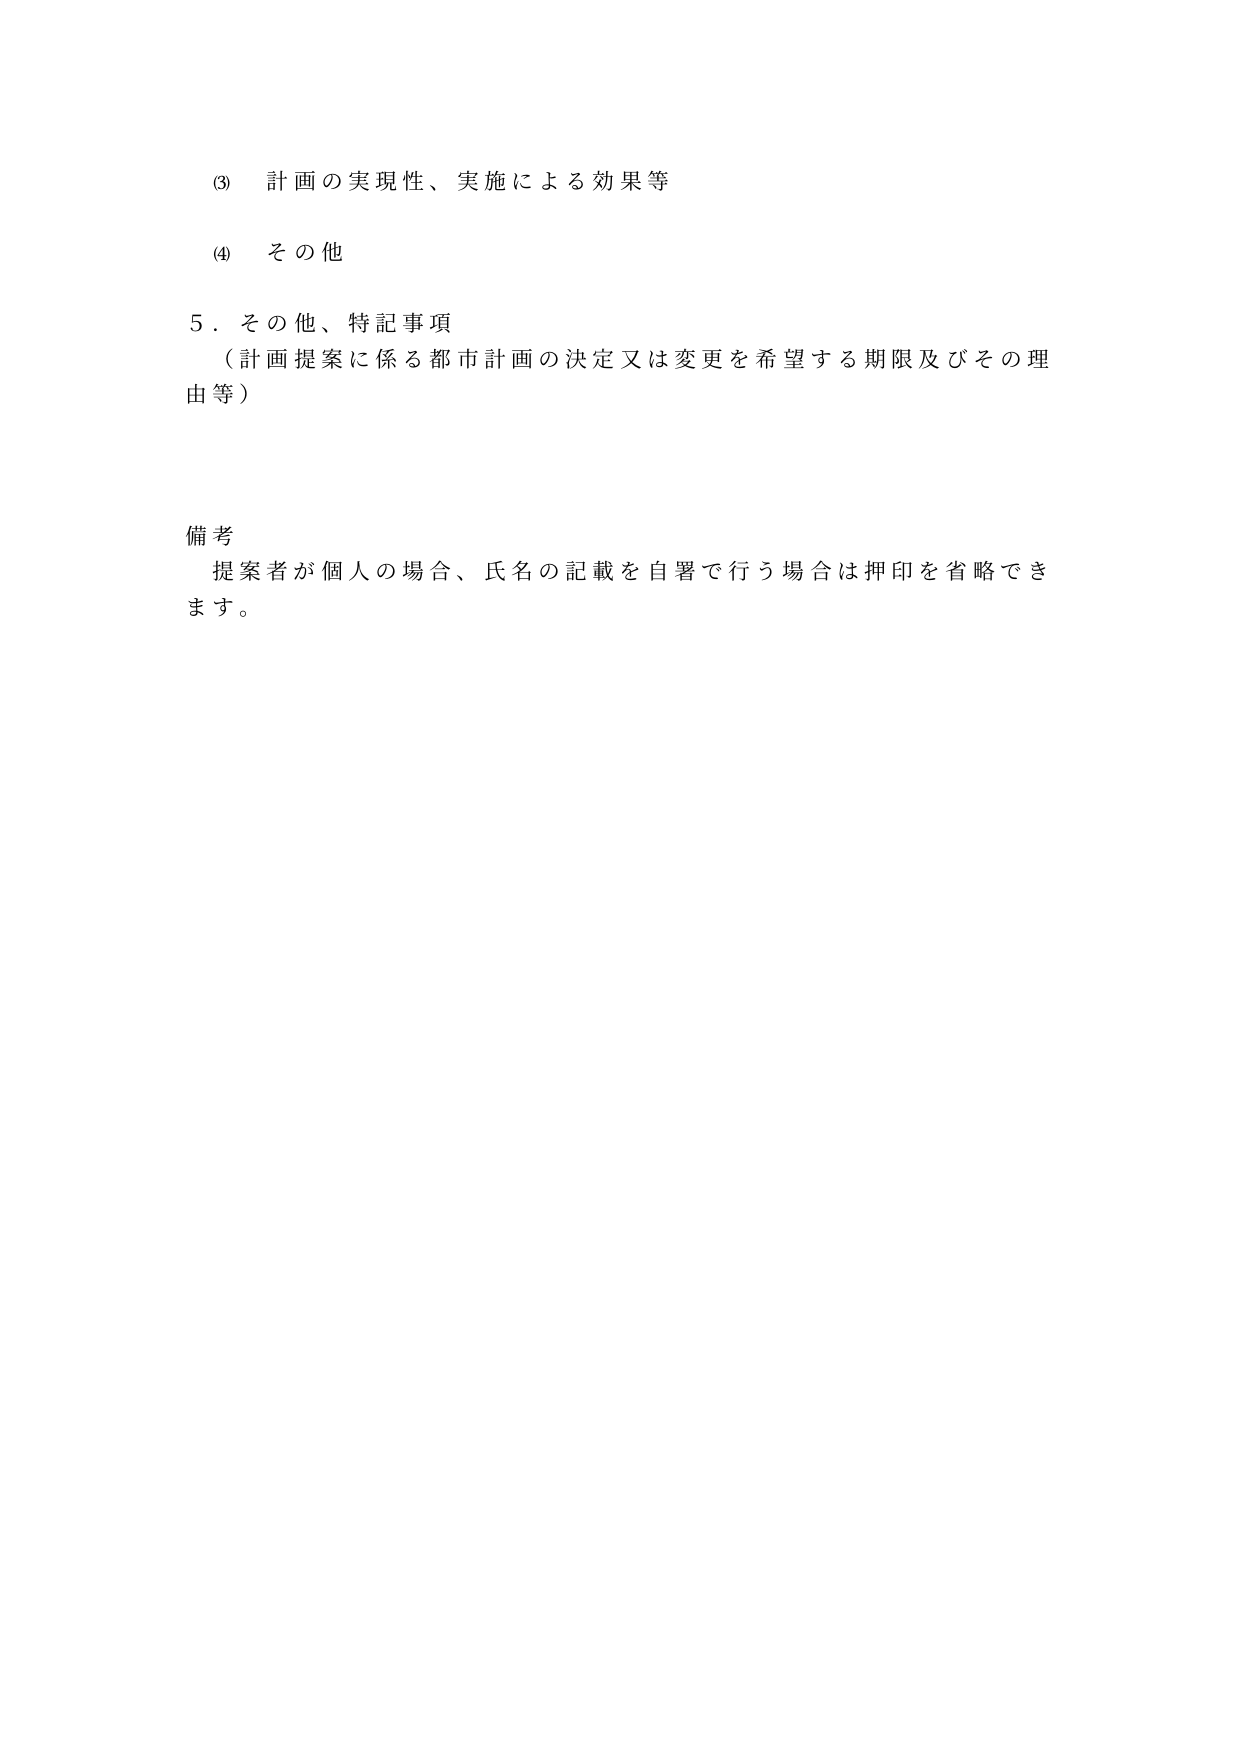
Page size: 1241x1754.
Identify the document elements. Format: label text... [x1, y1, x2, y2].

text ５．その他、特記事項 [185, 304, 1055, 340]
text 備考 [185, 517, 1055, 552]
text ⑷ その他 [206, 233, 1055, 269]
text （計画提案に係る都市計画の決定又は変更を希望する期限及びその理由等） [185, 340, 1055, 411]
text ⑶ 計画の実現性、実施による効果等 [206, 163, 1055, 198]
text 提案者が個人の場合、氏名の記載を自署で行う場合は押印を省略できます。 [185, 552, 1055, 623]
